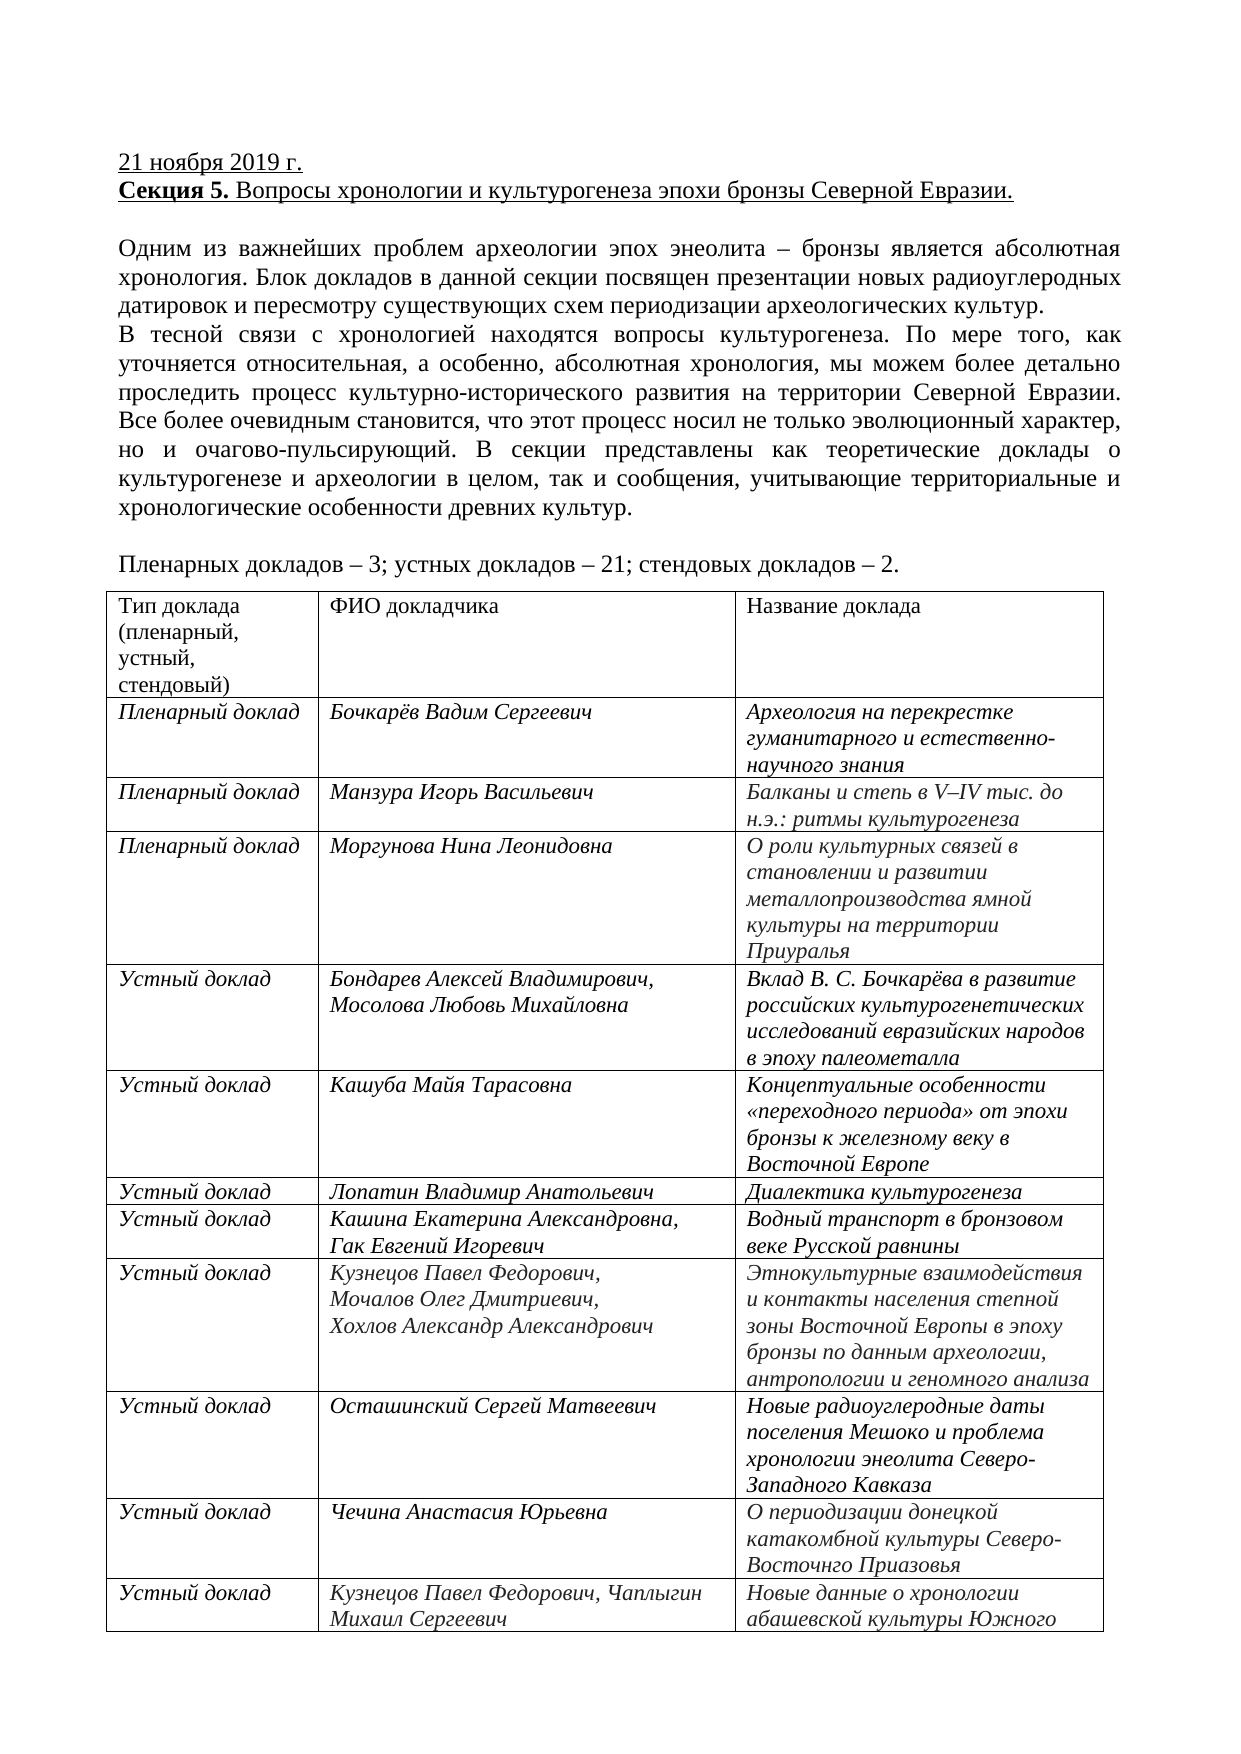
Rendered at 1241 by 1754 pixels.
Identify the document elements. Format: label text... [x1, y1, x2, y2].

table_cell Пленарный доклад [107, 698, 318, 777]
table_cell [736, 1579, 1103, 1631]
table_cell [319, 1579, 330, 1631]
table_cell Осташинский Сергей Матвеевич [319, 1392, 735, 1497]
table_header Название доклада [736, 592, 1103, 697]
text В тесной связи с хронологией находятся вопросы культурогенеза. По мере того, как уточняется относительная, а особенно, абсолютная хронология, мы можем более детально проследить процесс культурно-исторического развития на территории Северной Евразии. Все более очевидным становится, что этот процесс носил не только эволюционный характер, но и очагово-пульсирующий. В секции представлены как теоретические доклады о культурогенезе и археологии в целом, так и сообщения, учитывающие территориальные и хронологические особенности древних культур. [118, 319, 1122, 521]
table_cell Кузнецов Павел Федорович, Мочалов Олег Дмитриевич, Хохлов Александр Александрович [319, 1259, 735, 1391]
table_cell Устный доклад [107, 965, 318, 1070]
table_cell Пленарный доклад [107, 778, 318, 831]
table_cell Лопатин Владимир Анатольевич [319, 1178, 735, 1204]
table_cell Балканы и степь в V–IV тыс. до н.э.: ритмы культурогенеза [736, 778, 1103, 831]
table_cell Бочкарёв Вадим Сергеевич [319, 698, 735, 777]
table_cell О роли культурных связей в становлении и развитии металлопроизводства ямной культуры на территории Приуралья [736, 832, 1103, 964]
table_cell Устный доклад [107, 1071, 318, 1177]
table_cell Диалектика культурогенеза [736, 1178, 1103, 1204]
table_cell Устный доклад [107, 1259, 318, 1391]
table_cell О периодизации донецкой катакомбной культуры Северо-Восточнго Приазовья [736, 1499, 1103, 1577]
text Секция 5. Вопросы хронологии и культурогенеза эпохи бронзы Северной Евразии. [118, 176, 1122, 204]
table_cell Чечина Анастасия Юрьевна [319, 1499, 735, 1577]
table_cell Этнокультурные взаимодействия и контакты населения степной зоны Восточной Европы в эпоху бронзы по данным археологии, антропологии и геномного анализа [736, 1259, 1103, 1391]
table_cell Пленарный доклад [107, 832, 318, 964]
text Одним из важнейших проблем археологии эпох энеолита – бронзы является абсолютная хронология. Блок докладов в данной секции посвящен презентации новых радиоуглеродных датировок и пересмотру существующих схем периодизации археологических культур. [118, 233, 1122, 319]
table_cell Устный доклад [107, 1499, 318, 1577]
table_cell Археология на перекрестке гуманитарного и естественно-научного знания [736, 698, 1103, 777]
text 21 ноября 2019 г. [118, 147, 1122, 176]
table_cell Кашина Екатерина Александровна, Гак Евгений Игоревич [319, 1205, 735, 1258]
table_cell Устный доклад [107, 1178, 318, 1204]
table_cell Вклад В. С. Бочкарёва в развитие российских культурогенетических исследований евразийских народов в эпоху палеометалла [736, 965, 1103, 1070]
table_header ФИО докладчика [319, 592, 735, 697]
text Пленарных докладов – 3; устных докладов – 21; стендовых докладов – 2. [118, 549, 1122, 578]
table_cell Концептуальные особенности «переходного периода» от эпохи бронзы к железному веку в Восточной Европе [736, 1071, 1103, 1177]
table_cell Водный транспорт в бронзовом веке Русской равнины [736, 1205, 1103, 1258]
table_cell Кузнецов Павел Федорович, Чаплыгин Михаил Сергеевич [507, 1579, 735, 1631]
table_cell Устный доклад [107, 1205, 318, 1258]
table_cell Кашуба Майя Тарасовна [319, 1071, 735, 1177]
table_cell Бондарев Алексей Владимирович, Мосолова Любовь Михайловна [319, 965, 735, 1070]
table_cell Новые радиоуглеродные даты поселения Мешоко и проблема хронологии энеолита Северо-Западного Кавказа [736, 1392, 1103, 1497]
table_cell Манзура Игорь Васильевич [319, 778, 735, 831]
table_cell Моргунова Нина Леонидовна [319, 832, 735, 964]
table_header Тип доклада (пленарный, устный, стендовый) [107, 592, 318, 697]
table_cell Устный доклад [107, 1579, 318, 1631]
table_cell Устный доклад [107, 1392, 318, 1497]
